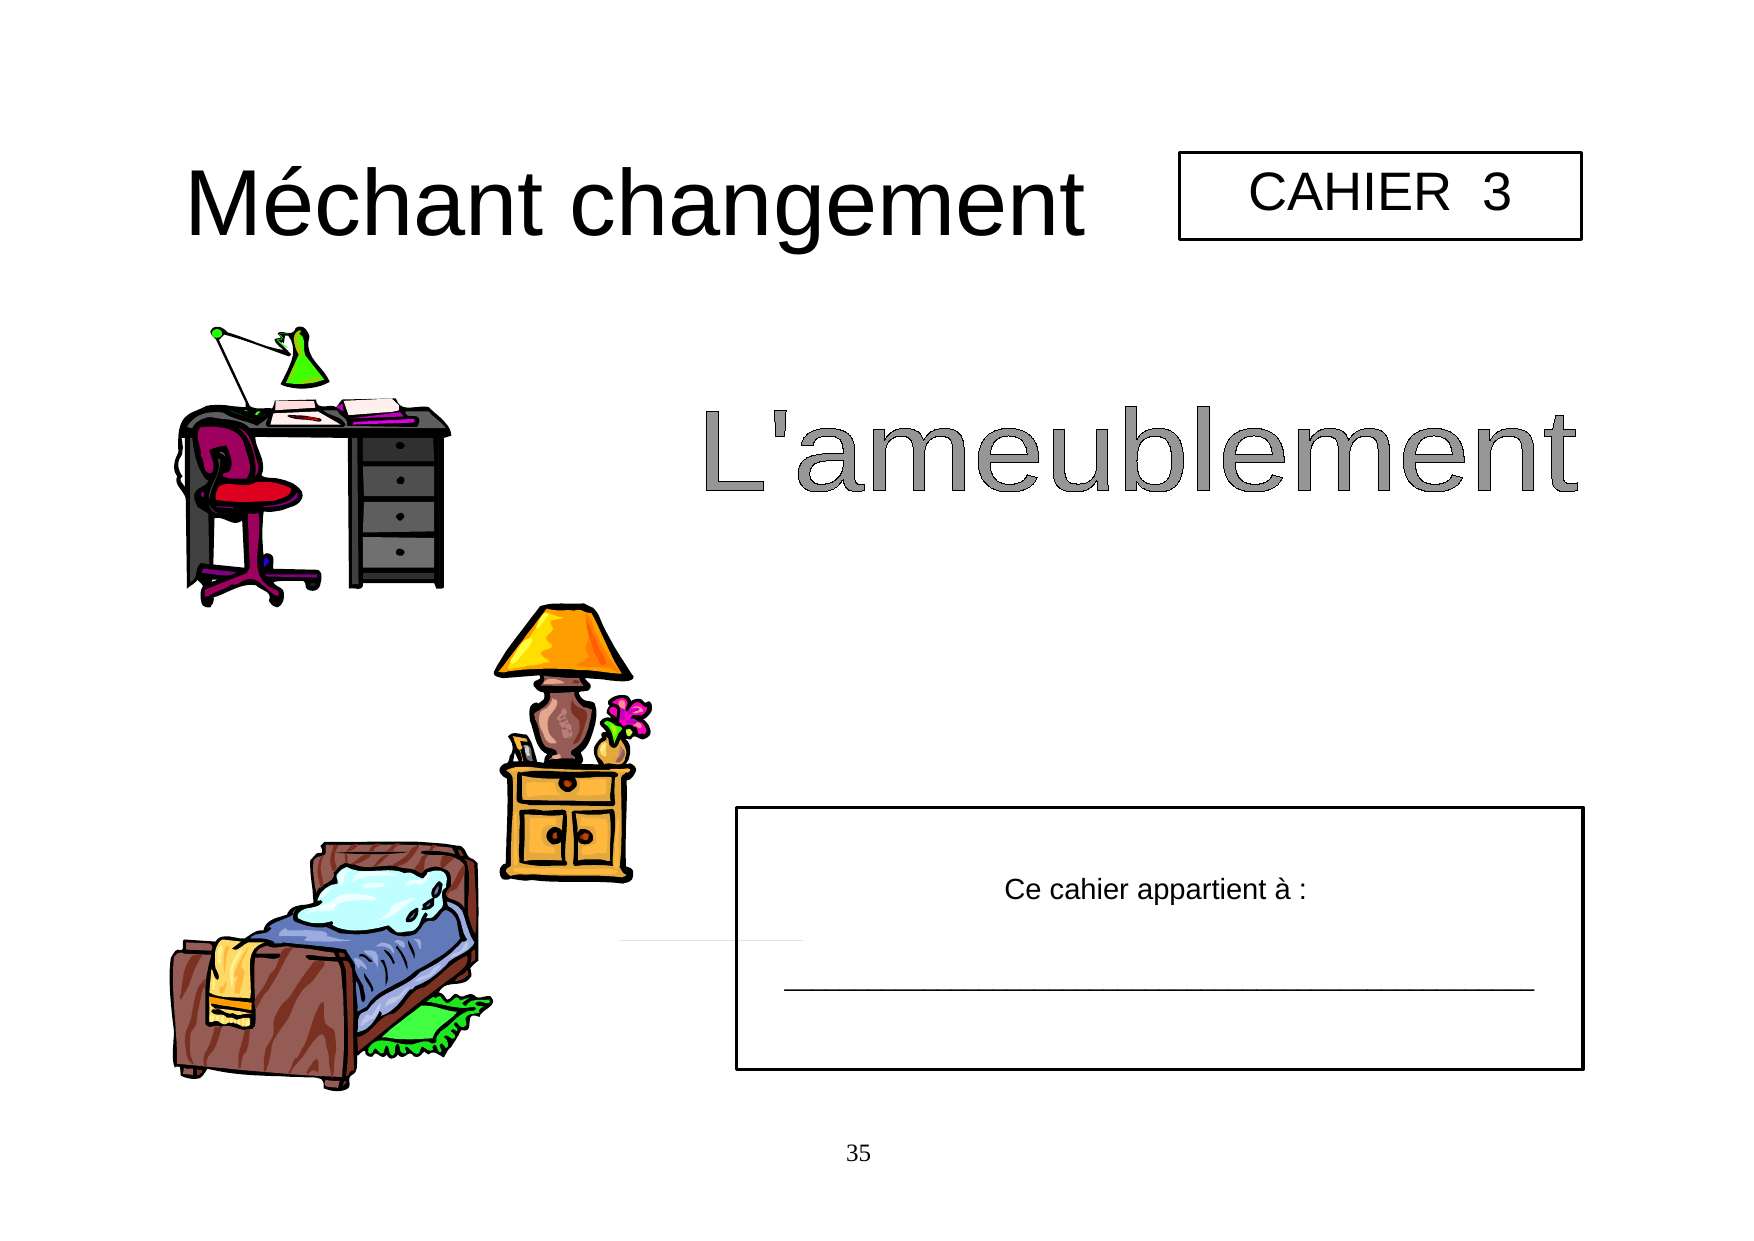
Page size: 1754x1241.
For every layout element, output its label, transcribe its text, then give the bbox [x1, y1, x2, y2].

text Méchant changement [184, 147, 1635, 255]
